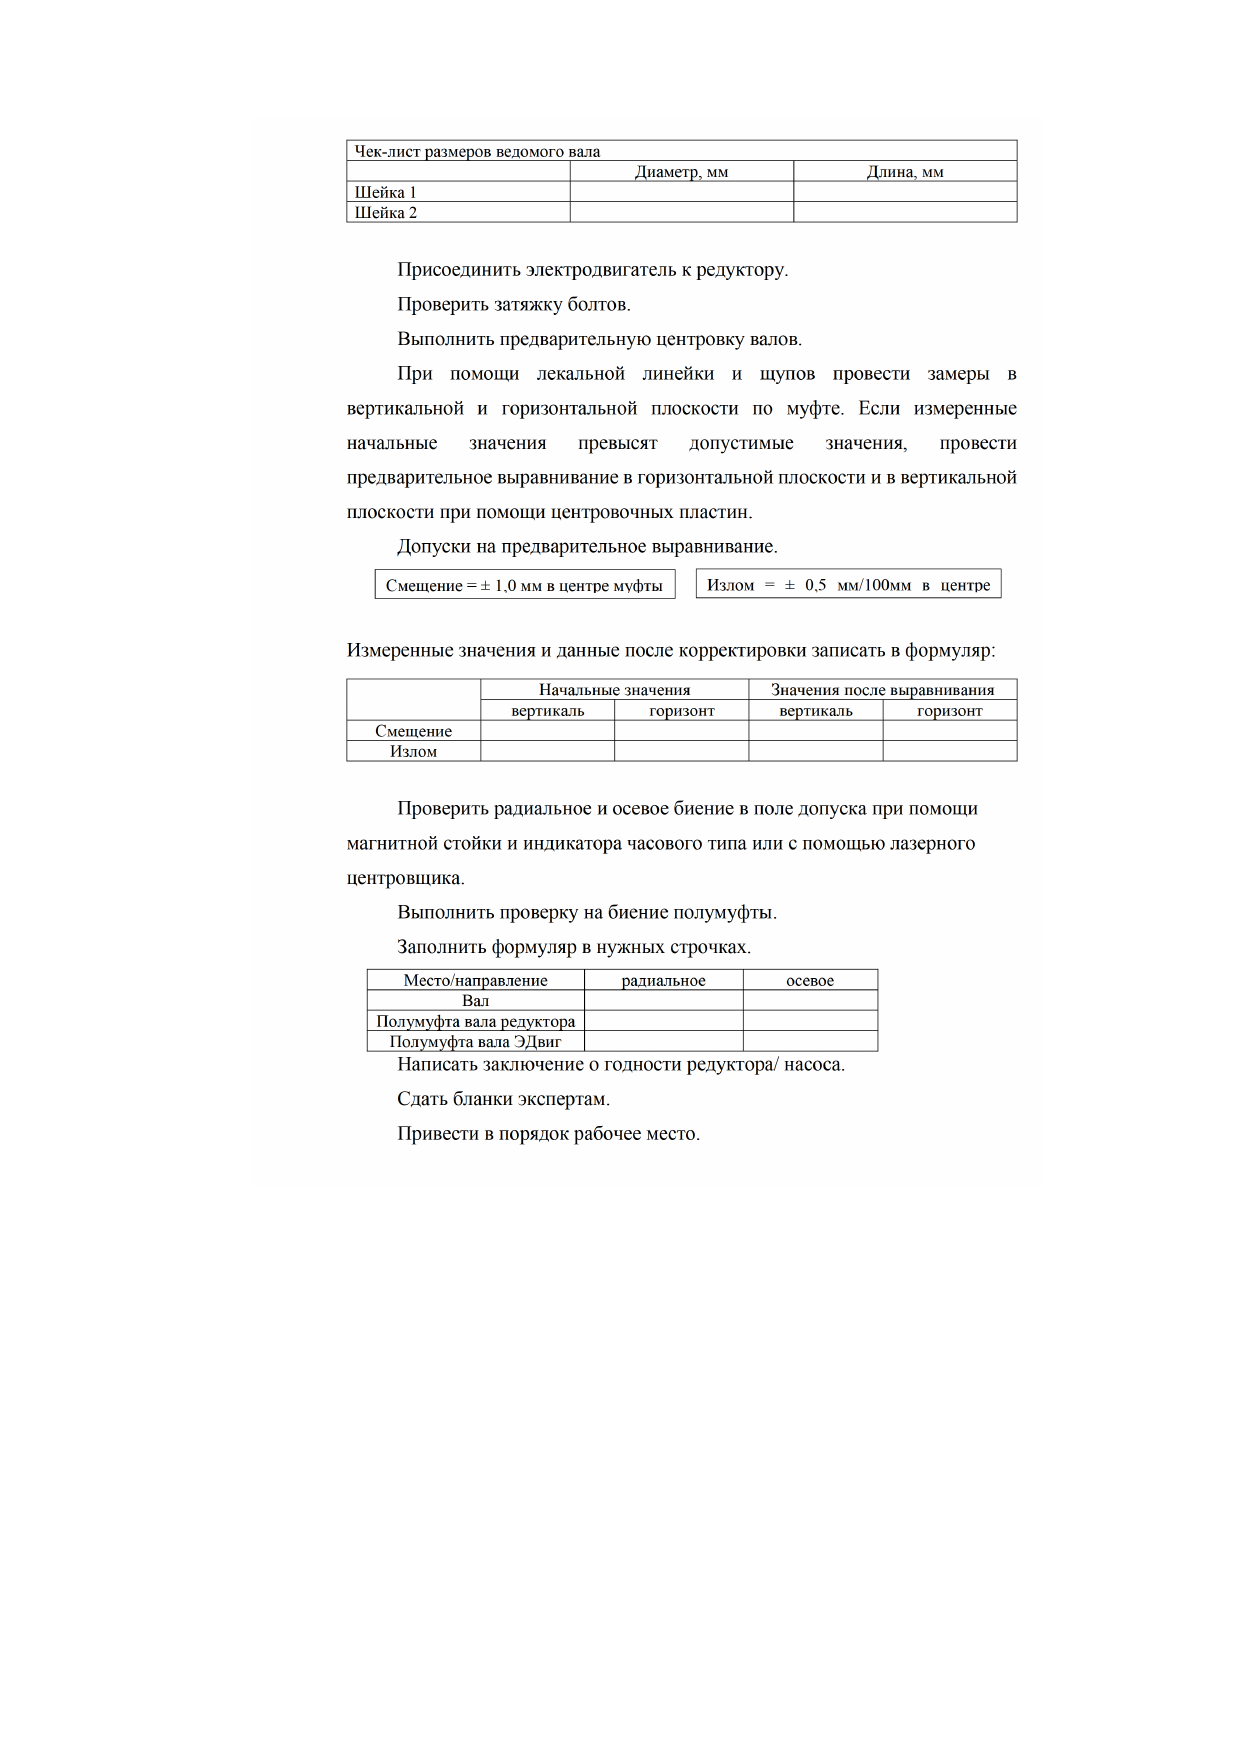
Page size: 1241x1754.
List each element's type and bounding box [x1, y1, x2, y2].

picture [251, 118, 1044, 1186]
